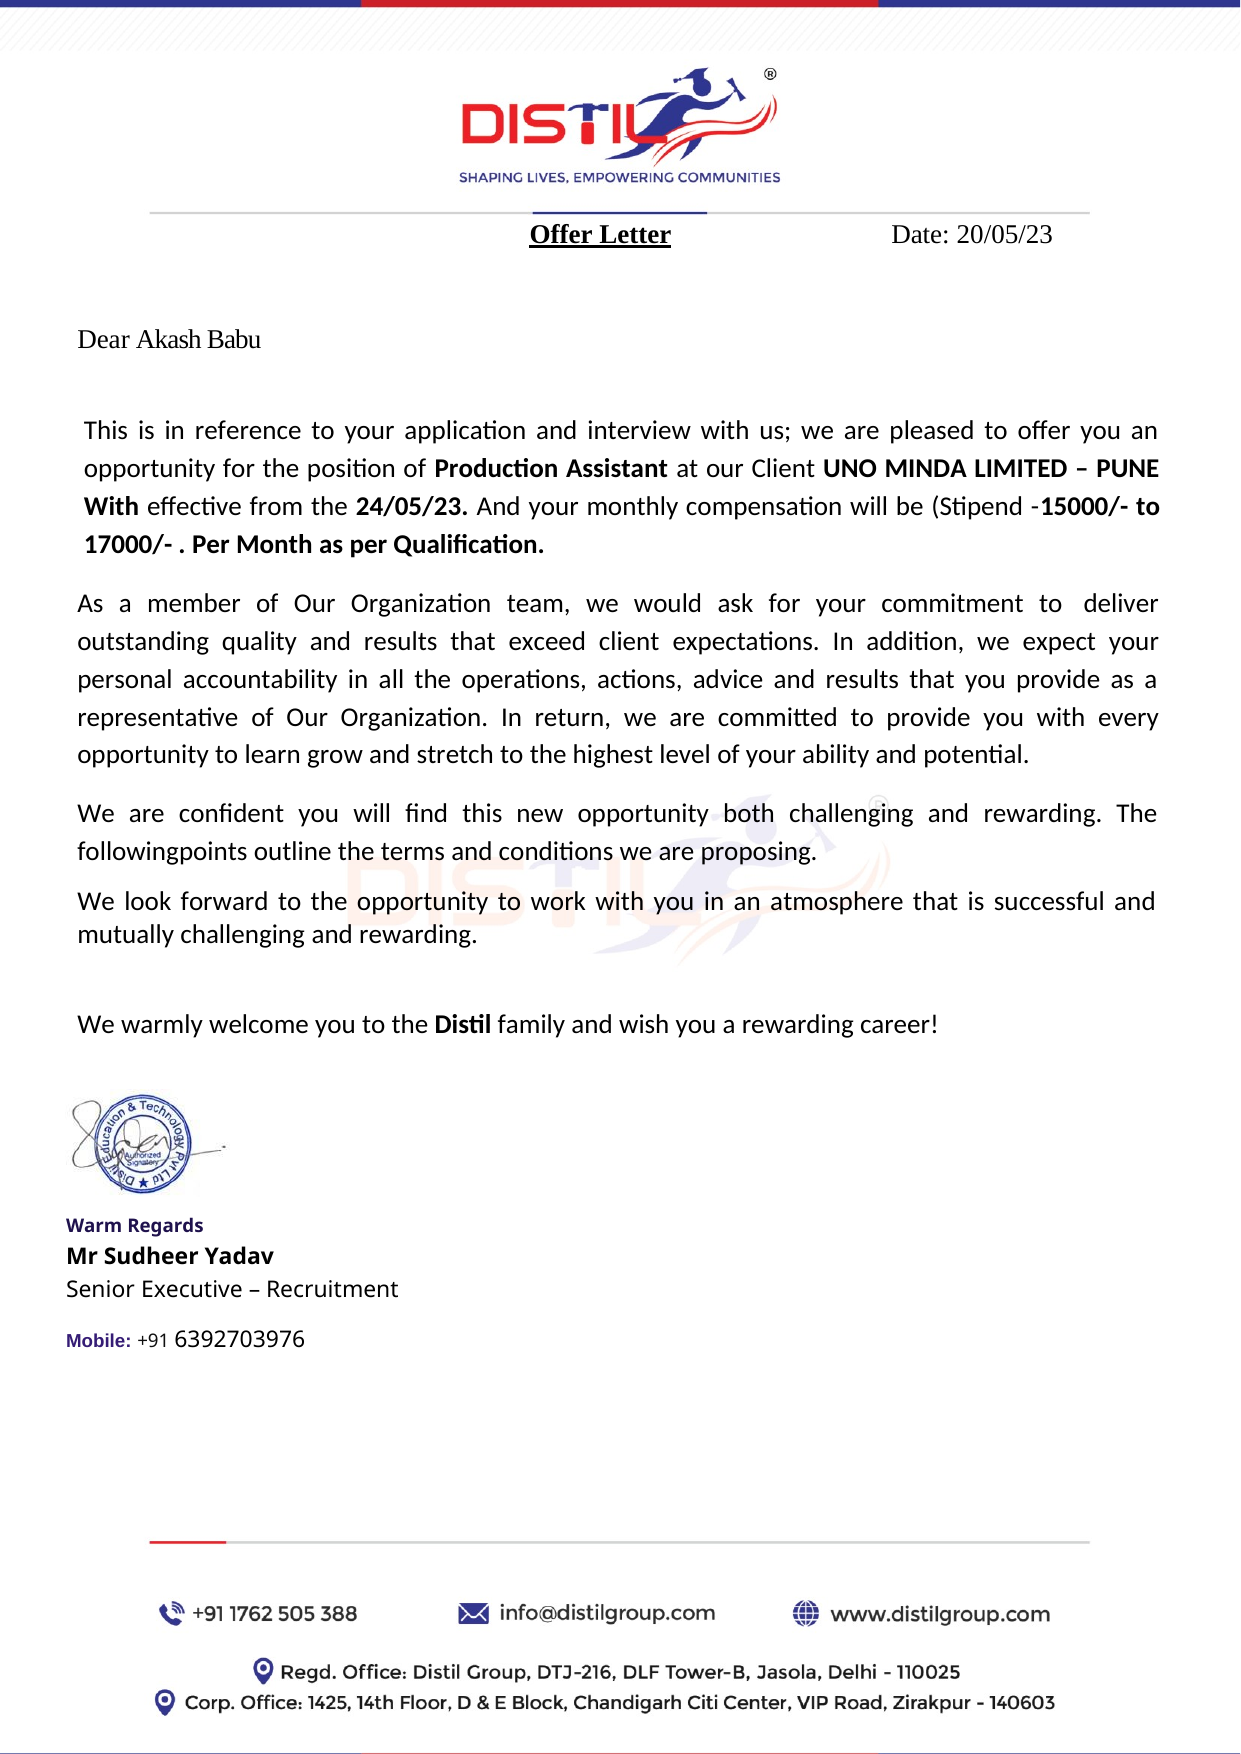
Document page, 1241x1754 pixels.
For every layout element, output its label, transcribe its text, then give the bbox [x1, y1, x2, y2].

text Offer Letter Date: 20/05/23 [529, 218, 1171, 249]
text Warm Regards [66, 1212, 1171, 1237]
text Dear Akash Babu [77, 323, 1171, 354]
text Senior Executive – Recruitment [66, 1273, 1171, 1304]
text As a member of Our Organization team, we would ask for your commitment to deliver outstanding quality and results that exceed client expectations. In addition, we expect your personal accountability in all the operations, actions, advice and results that you provide as a representative of Our Organization. In return, we are committed to provide you with every opportunity to learn grow and stretch to the highest level of your ability and potential. [77, 586, 1159, 771]
text We warmly welcome you to the Distil family and wish you a rewarding career! [77, 1008, 1171, 1041]
text Mobile: +91 6392703976 [66, 1323, 1171, 1354]
text Mr Sudheer Yadav [66, 1240, 1171, 1271]
text We are confident you will find this new opportunity both challenging and rewarding. The followingpoints outline the terms and conditions we are proposing. [77, 796, 1158, 867]
picture [0, 0, 1241, 1754]
text We look forward to the opportunity to work with you in an atmosphere that is successful and mutually challenging and rewarding. [77, 884, 1158, 950]
text This is in reference to your application and interview with us; we are pleased to offer you an opportunity for the position of Production Assistant at our Client UNO MINDA LIMITED – PUNE With effective from the 24/05/23. And your monthly compensation will be (Stipend -15000/- to 17000/- . Per Month as per Qualification. [84, 413, 1160, 560]
